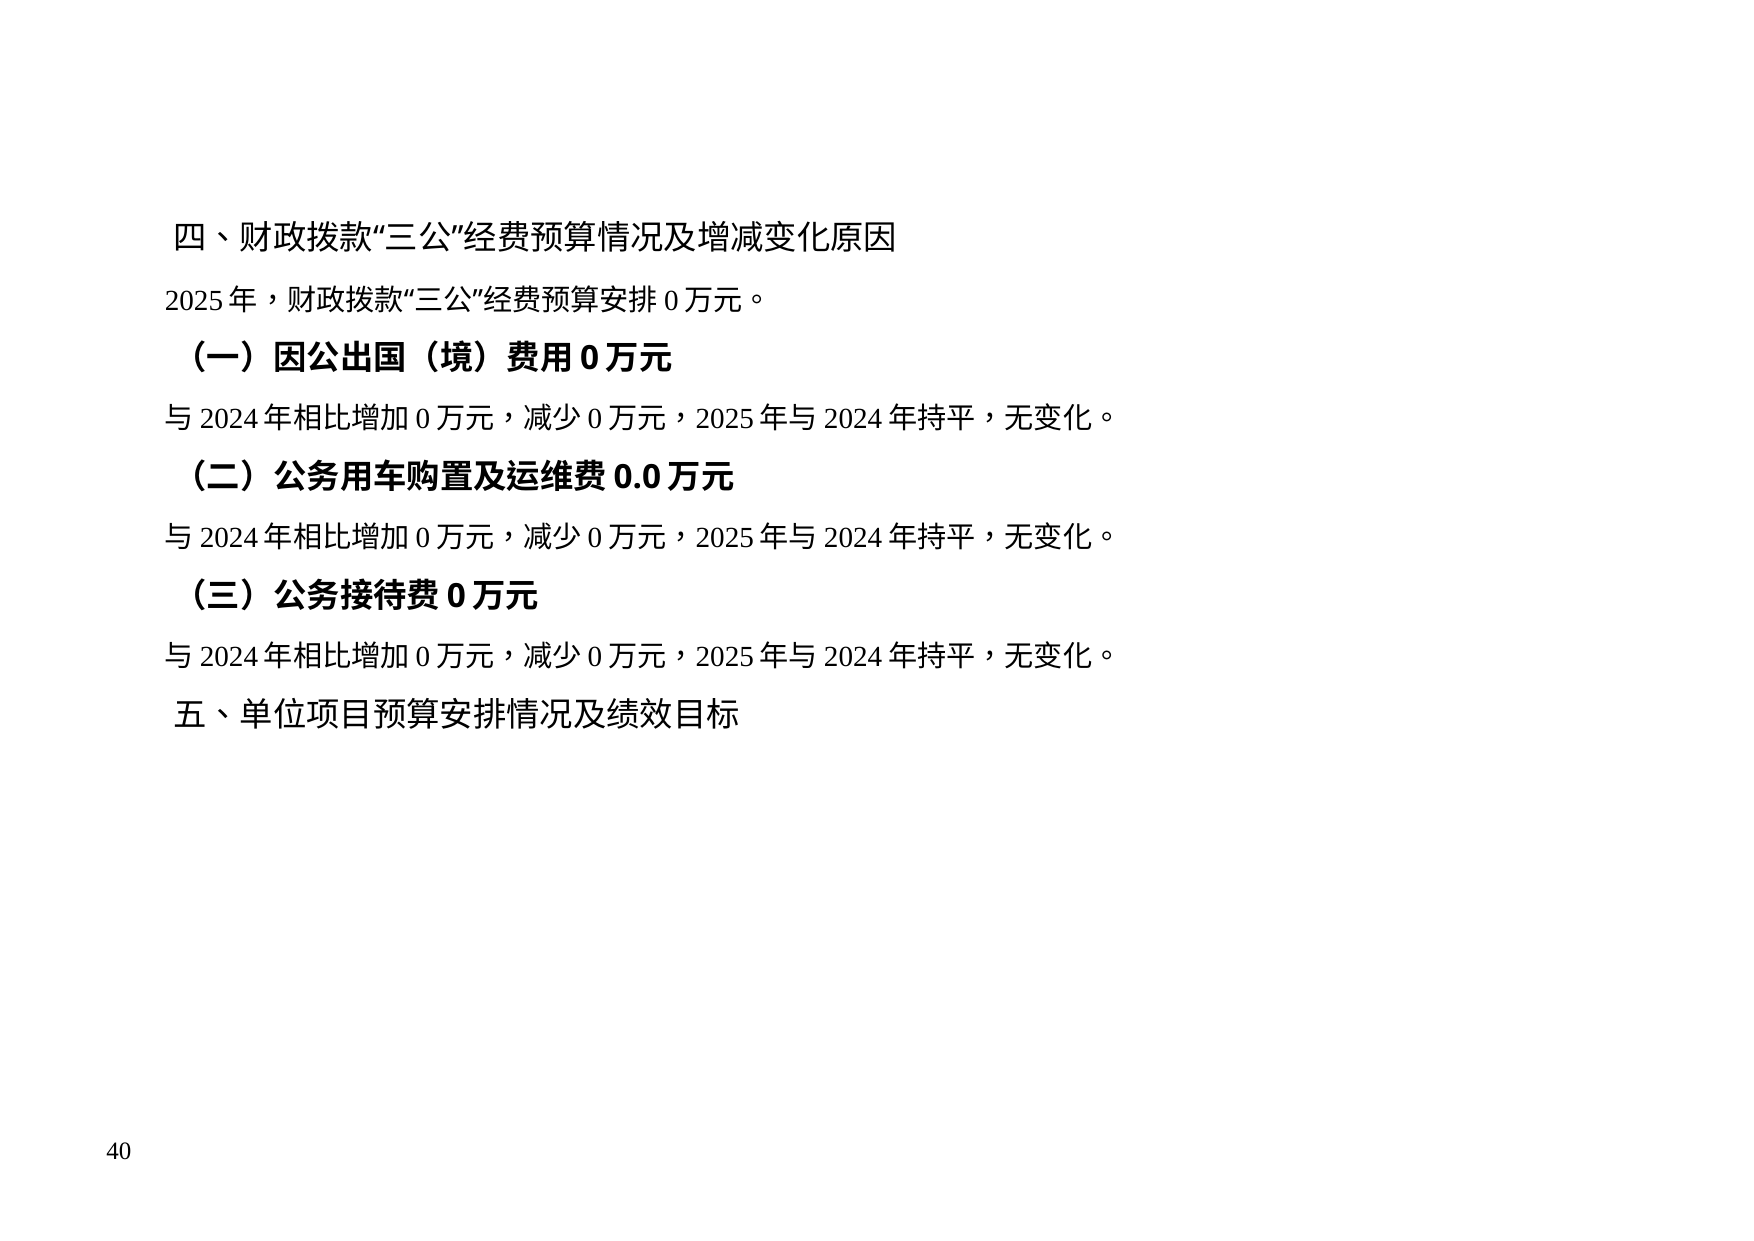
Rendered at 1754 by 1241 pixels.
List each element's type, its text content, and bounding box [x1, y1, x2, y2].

text （三）公务接待费0万元 [106, 559, 1648, 619]
text （二）公务用车购置及运维费0.0万元 [106, 441, 1648, 500]
text 2025年，财政拨款“三公”经费预算安排0万元。 [106, 263, 1648, 322]
text 五、单位项目预算安排情况及绩效目标 [106, 679, 1648, 739]
text 与2024年相比增加0万元，减少0万元，2025年与2024年持平，无变化。 [106, 619, 1648, 678]
text 与2024年相比增加0万元，减少0万元，2025年与2024年持平，无变化。 [106, 381, 1648, 441]
text 四、财政拨款“三公”经费预算情况及增减变化原因 [106, 202, 1648, 262]
text 与2024年相比增加0万元，减少0万元，2025年与2024年持平，无变化。 [106, 500, 1648, 559]
text （一）因公出国（境）费用0万元 [106, 322, 1648, 381]
